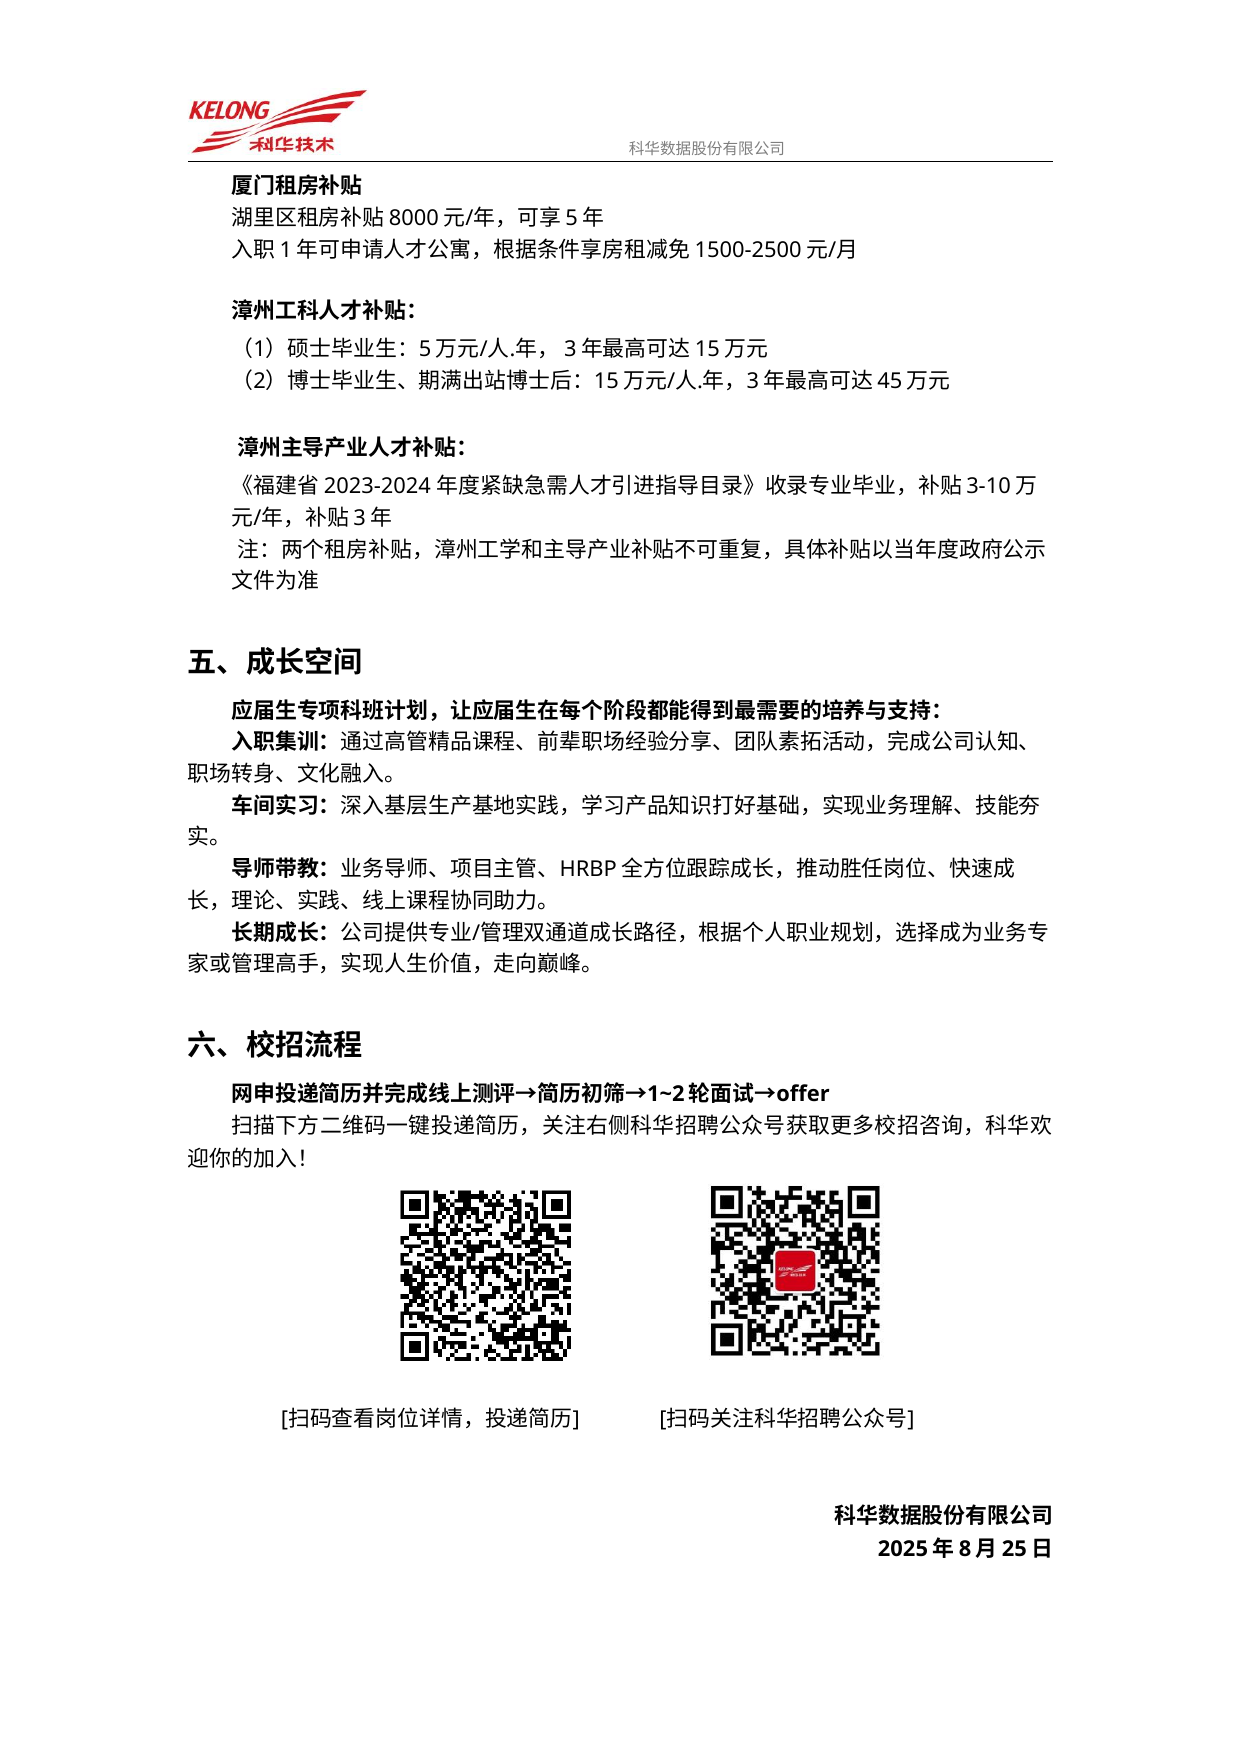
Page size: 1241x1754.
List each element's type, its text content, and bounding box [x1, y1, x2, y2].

text 《福建省 2023-2024 年度紧缺急需人才引进指导目录》收录专业毕业，补贴3-10万元/年，补贴3年 [231, 468, 1053, 532]
list 成长空间 [187, 628, 1053, 693]
text 2025年8月25日 [187, 1530, 1053, 1563]
text 厦门租房补贴 [231, 168, 1053, 200]
text （1）硕士毕业生：5万元/人.年， 3年最高可达15万元 [231, 331, 1053, 363]
text 注：两个租房补贴，漳州工学和主导产业补贴不可重复，具体补贴以当年度政府公示文件为准 [231, 532, 1053, 595]
text 导师带教：业务导师、项目主管、HRBP全方位跟踪成长，推动胜任岗位、快速成长，理论、实践、线上课程协同助力。 [187, 851, 1053, 914]
text （2）博士毕业生、期满出站博士后：15万元/人.年，3年最高可达45万元 [231, 363, 1053, 394]
text 车间实习：深入基层生产基地实践，学习产品知识打好基础，实现业务理解、技能夯实。 [187, 788, 1053, 851]
text 漳州主导产业人才补贴： [231, 430, 1053, 462]
text 入职1年可申请人才公寓，根据条件享房租减免1500-2500元/月 [231, 232, 1053, 263]
text 入职集训：通过高管精品课程、前辈职场经验分享、团队素拓活动，完成公司认知、职场转身、文化融入。 [187, 724, 1053, 788]
text [扫码查看岗位详情，投递简历] [扫码关注科华招聘公众号] [187, 1400, 1053, 1433]
picture [697, 1172, 893, 1369]
text 长期成长：公司提供专业/管理双通道成长路径，根据个人职业规划，选择成为业务专家或管理高手，实现人生价值，走向巅峰。 [187, 914, 1053, 978]
picture [391, 1181, 578, 1369]
text 扫描下方二维码一键投递简历，关注右侧科华招聘公众号获取更多校招咨询，科华欢迎你的加入！ [187, 1108, 1053, 1173]
text 应届生专项科班计划，让应届生在每个阶段都能得到最需要的培养与支持： [231, 693, 1053, 724]
text 网申投递简历并完成线上测评→简历初筛→1~2轮面试→offer [187, 1075, 1053, 1108]
list 校招流程 [187, 1010, 1053, 1075]
text 湖里区租房补贴8000元/年，可享5年 [231, 200, 1053, 232]
text 漳州工科人才补贴： [231, 293, 1053, 325]
picture [187, 88, 369, 155]
text 科华数据股份有限公司 [187, 1498, 1053, 1530]
